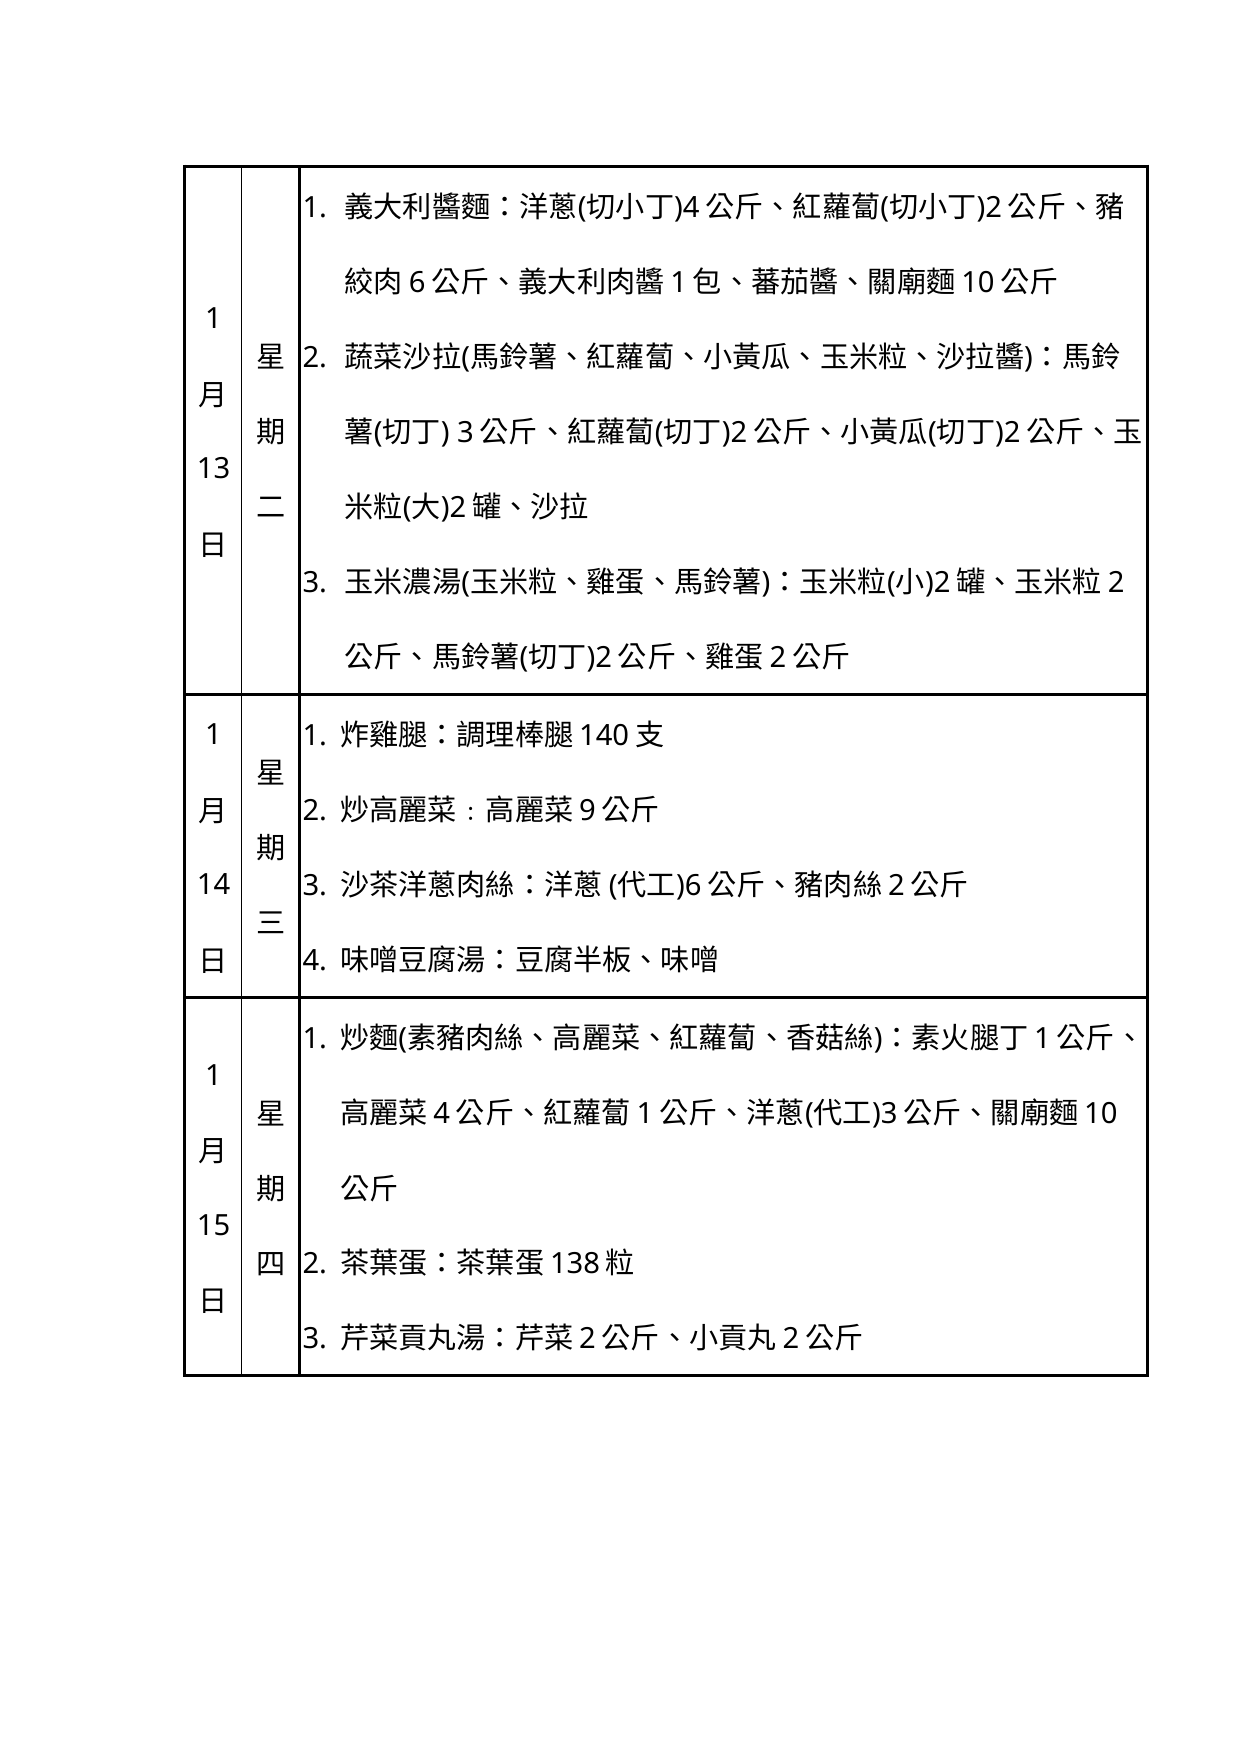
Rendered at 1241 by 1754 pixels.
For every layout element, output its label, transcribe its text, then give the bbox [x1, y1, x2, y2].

table_cell 星 期 四 [242, 999, 298, 1374]
table_cell 炸雞腿：調理棒腿140支 炒高麗菜﹕高麗菜9公斤 沙茶洋蔥肉絲：洋蔥 (代工)6公斤、豬肉絲2公斤 味噌豆腐湯：豆腐半板、味噌 [301, 696, 1146, 996]
table_cell 星 期 三 [242, 696, 298, 996]
table_cell 1 月 13 日 [186, 168, 241, 693]
table_cell 炒麵(素豬肉絲、高麗菜、紅蘿蔔、香菇絲)：素火腿丁1公斤、高麗菜4公斤、紅蘿蔔1公斤、洋蔥(代工)3公斤、關廟麵10公斤 茶葉蛋：茶葉蛋138粒 芹菜貢丸湯：芹菜2公斤、小貢丸2公斤 [301, 999, 1146, 1374]
table_cell 1 月 14 日 [186, 696, 241, 996]
table_cell 星 期 二 [242, 168, 298, 693]
table_cell 1 月 15 日 [186, 999, 241, 1374]
table_cell 義大利醬麵：洋蔥(切小丁)4公斤、紅蘿蔔(切小丁)2公斤、豬絞肉6公斤、義大利肉醬1包、蕃茄醬、關廟麵10公斤 蔬菜沙拉(馬鈴薯、紅蘿蔔、小黃瓜、玉米粒、沙拉醬)：馬鈴薯(切丁) 3公斤、紅蘿蔔(切丁)2公斤、小黃瓜(切丁)2公斤、玉米粒(大)2罐、沙拉 玉米濃湯(玉米粒、雞蛋、馬鈴薯)：玉米粒(小)2罐、玉米粒2公斤、馬鈴薯(切丁)2公斤、雞蛋2公斤 [301, 168, 1146, 693]
